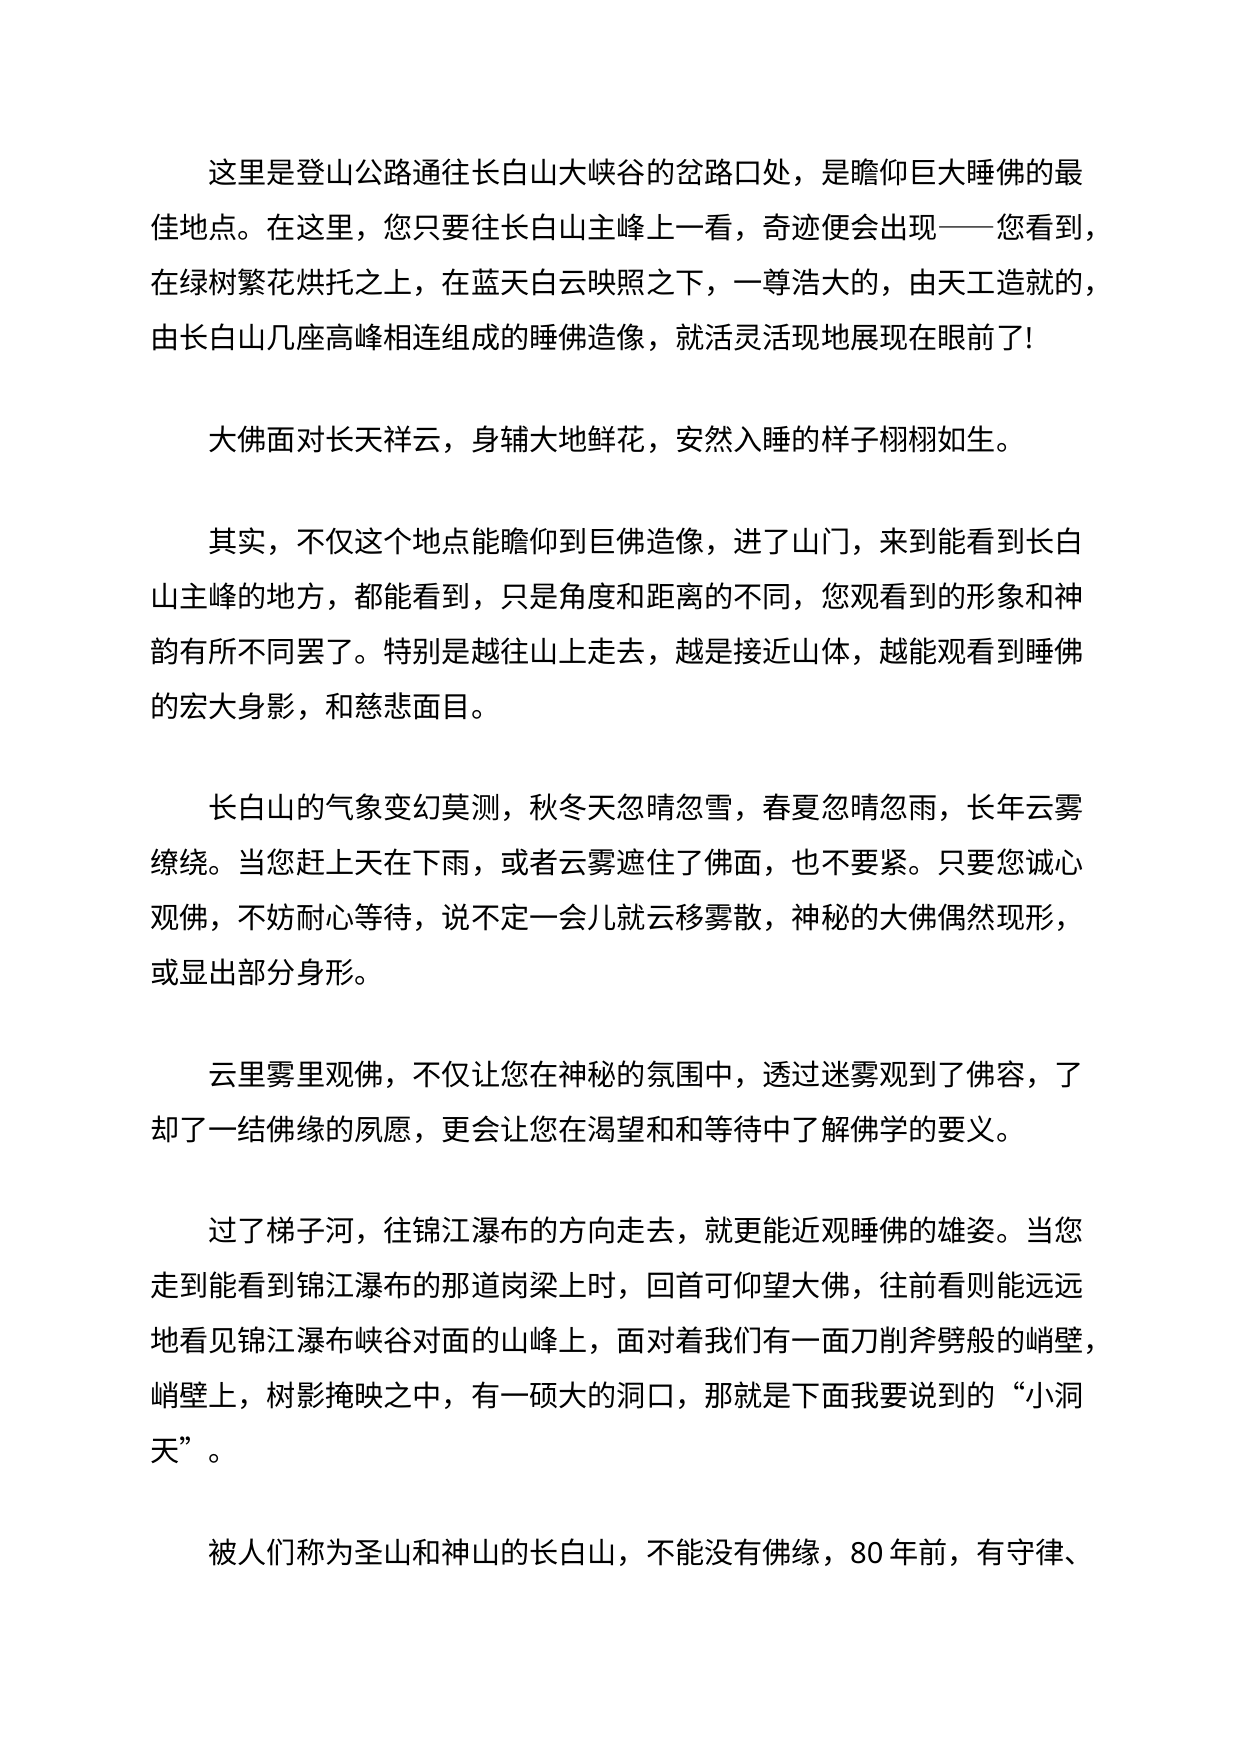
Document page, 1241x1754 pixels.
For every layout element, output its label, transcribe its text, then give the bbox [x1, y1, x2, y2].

text 这里是登山公路通往长白山大峡谷的岔路口处，是瞻仰巨大睡佛的最佳地点。在这里，您只要往长白山主峰上一看，奇迹便会出现――您看到，在绿树繁花烘托之上，在蓝天白云映照之下，一尊浩大的，由天工造就的，由长白山几座高峰相连组成的睡佛造像，就活灵活现地展现在眼前了! [150, 150, 1090, 357]
text 大佛面对长天祥云，身辅大地鲜花，安然入睡的样子栩栩如生。 [150, 417, 1090, 459]
text 长白山的气象变幻莫测，秋冬天忽晴忽雪，春夏忽晴忽雨，长年云雾缭绕。当您赶上天在下雨，或者云雾遮住了佛面，也不要紧。只要您诚心观佛，不妨耐心等待，说不定一会儿就云移雾散，神秘的大佛偶然现形，或显出部分身形。 [150, 785, 1090, 992]
text 其实，不仅这个地点能瞻仰到巨佛造像，进了山门，来到能看到长白山主峰的地方，都能看到，只是角度和距离的不同，您观看到的形象和神韵有所不同罢了。特别是越往山上走去，越是接近山体，越能观看到睡佛的宏大身影，和慈悲面目。 [150, 518, 1090, 725]
text 云里雾里观佛，不仅让您在神秘的氛围中，透过迷雾观到了佛容，了却了一结佛缘的夙愿，更会让您在渴望和和等待中了解佛学的要义。 [150, 1051, 1090, 1148]
text 过了梯子河，往锦江瀑布的方向走去，就更能近观睡佛的雄姿。当您走到能看到锦江瀑布的那道岗梁上时，回首可仰望大佛，往前看则能远远地看见锦江瀑布峡谷对面的山峰上，面对着我们有一面刀削斧劈般的峭壁，峭壁上，树影掩映之中，有一硕大的洞口，那就是下面我要说到的“小洞天”。 [150, 1208, 1090, 1470]
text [150, 1529, 1090, 1572]
